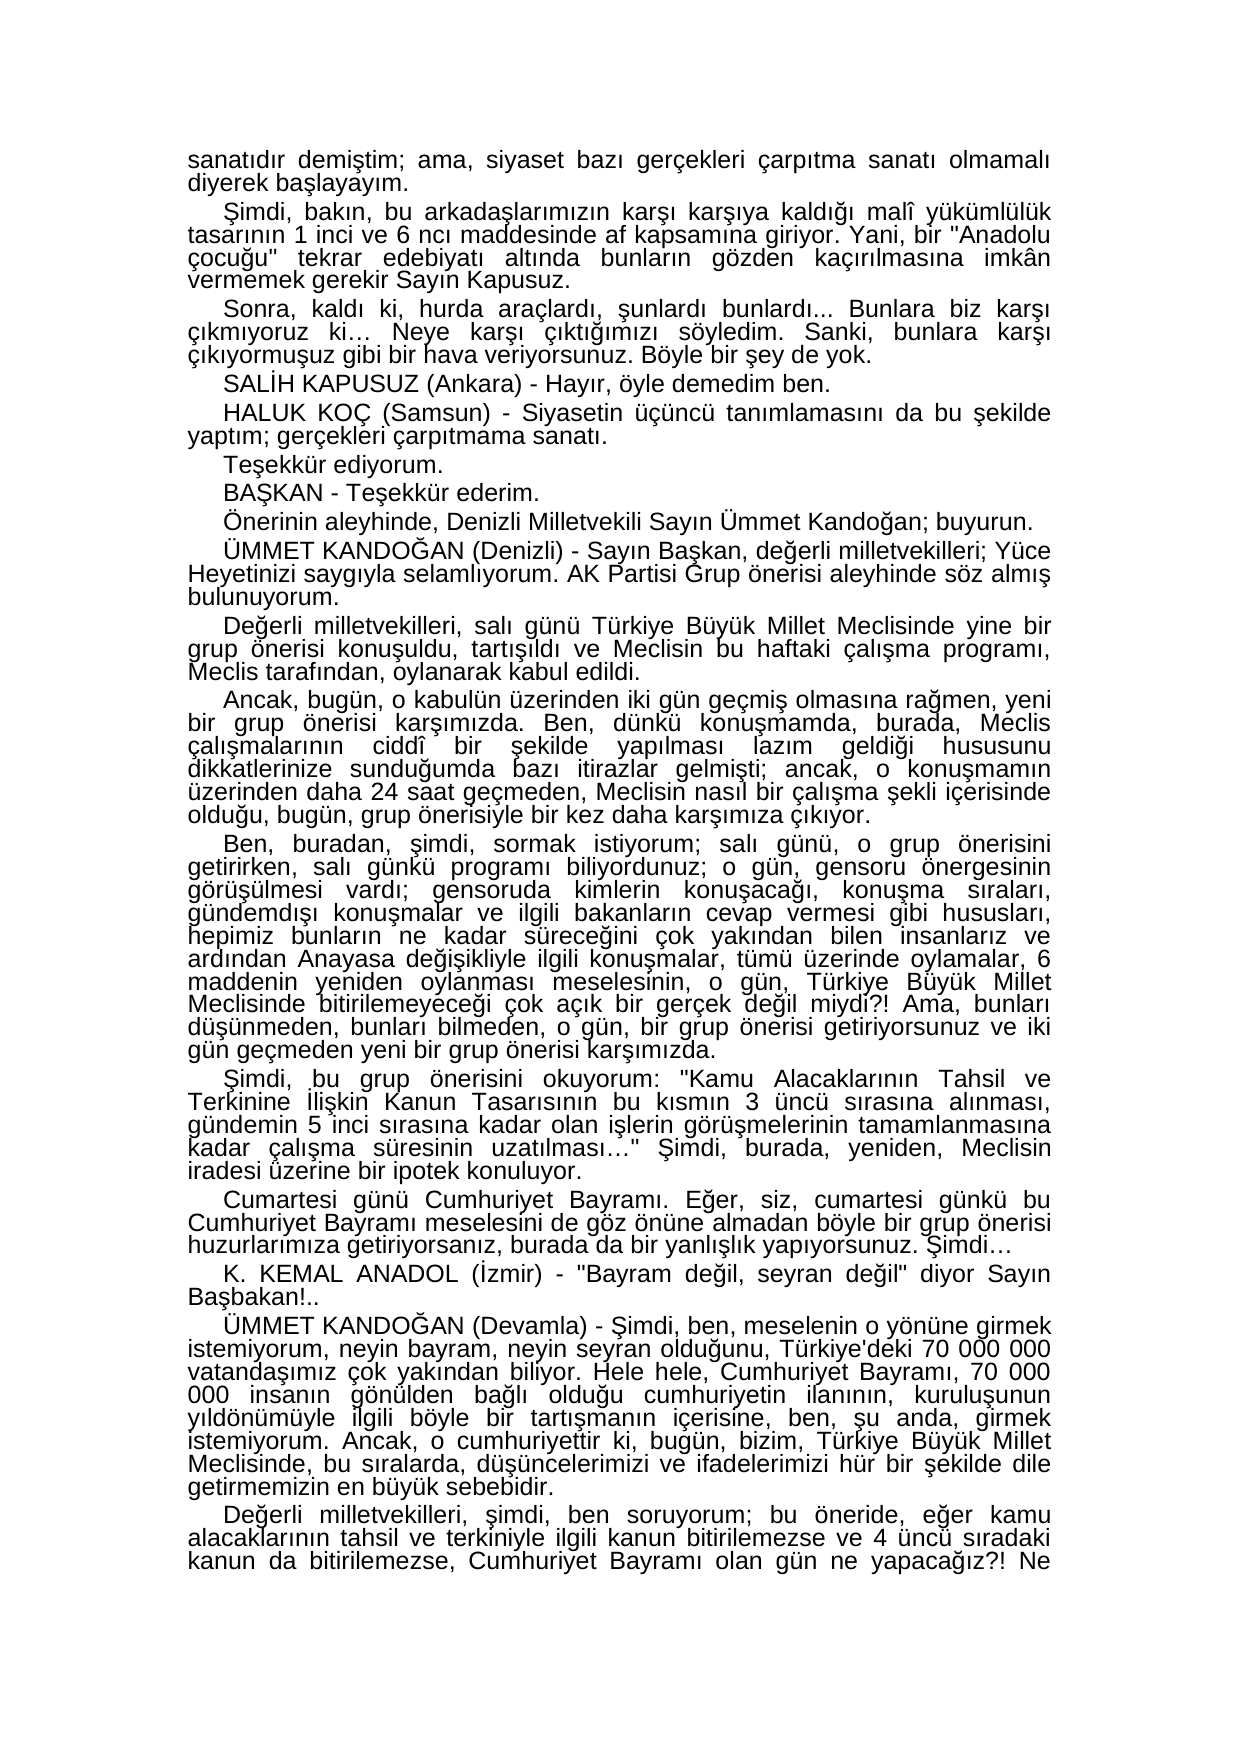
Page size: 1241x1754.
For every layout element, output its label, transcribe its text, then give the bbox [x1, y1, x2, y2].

text Önerinin aleyhinde, Denizli Milletvekili Sayın Ümmet Kandoğan; buyurun. [187, 512, 1053, 535]
text Cumartesi günü Cumhuriyet Bayramı. Eğer, siz, cumartesi günkü bu Cumhuriyet Bayramı meselesini de göz önüne almadan böyle bir grup önerisi huzurlarımıza getiriyorsanız, burada da bir yanlışlık yapıyorsunuz. Şimdi… [187, 1190, 1053, 1258]
text Değerli milletvekilleri, salı günü Türkiye Büyük Millet Meclisinde yine bir grup önerisi konuşuldu, tartışıldı ve Meclisin bu haftaki çalışma programı, Meclis tarafından, oylanarak kabul edildi. [187, 616, 1053, 685]
text Şimdi, bakın, bu arkadaşlarımızın karşı karşıya kaldığı malî yükümlülük tasarının 1 inci ve 6 ncı maddesinde af kapsamına giriyor. Yani, bir "Anadolu çocuğu" tekrar edebiyatı altında bunların gözden kaçırılmasına imkân vermemek gerekir Sayın Kapusuz. [187, 202, 1053, 293]
text SALİH KAPUSUZ (Ankara) - Hayır, öyle demedim ben. [187, 374, 432, 397]
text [187, 1505, 1053, 1574]
text K. KEMAL ANADOL (İzmir) - "Bayram değil, seyran değil" diyor Sayın Başbakan!.. [187, 1264, 1053, 1310]
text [187, 150, 1053, 196]
text ÜMMET KANDOĞAN (Denizli) - Sayın Başkan, değerli milletvekilleri; Yüce Heyetinizi saygıyla selamlıyorum. AK Partisi Grup önerisi aleyhinde söz almış bulunuyorum. [187, 541, 1053, 610]
text HALUK KOÇ (Samsun) - Siyasetin üçüncü tanımlamasını da bu şekilde yaptım; gerçekleri çarpıtmama sanatı. [187, 403, 1053, 449]
text ÜMMET KANDOĞAN (Devamla) - Şimdi, ben, meselenin o yönüne girmek istemiyorum, neyin bayram, neyin seyran olduğunu, Türkiye'deki 70 000 000 vatandaşımız çok yakından biliyor. Hele hele, Cumhuriyet Bayramı, 70 000 000 insanın gönülden bağlı olduğu cumhuriyetin ilanının, kuruluşunun yıldönümüyle ilgili böyle bir tartışmanın içerisine, ben, şu anda, girmek istemiyorum. Ancak, o cumhuriyettir ki, bugün, bizim, Türkiye Büyük Millet Meclisinde, bu sıralarda, düşüncelerimizi ve ifadelerimizi hür bir şekilde dile getirmemizin en büyük sebebidir. [187, 1316, 1053, 1499]
text SALİH KAPUSUZ (Ankara) - Hayır, öyle demedim ben. [517, 374, 1053, 397]
text Sonra, kaldı ki, hurda araçlardı, şunlardı bunlardı... Bunlara biz karşı çıkmıyoruz ki… Neye karşı çıktığımızı söyledim. Sanki, bunlara karşı çıkıyormuşuz gibi bir hava veriyorsunuz. Böyle bir şey de yok. [187, 299, 1053, 368]
text BAŞKAN - Teşekkür ederim. [187, 483, 1053, 506]
text Şimdi, bu grup önerisini okuyorum: "Kamu Alacaklarının Tahsil ve Terkinine İlişkin Kanun Tasarısının bu kısmın 3 üncü sırasına alınması, gündemin 5 inci sırasına kadar olan işlerin görüşmelerinin tamamlanmasına kadar çalışma süresinin uzatılması…" Şimdi, burada, yeniden, Meclisin iradesi üzerine bir ipotek konuluyor. [187, 1069, 1053, 1184]
text Ben, buradan, şimdi, sormak istiyorum; salı günü, o grup önerisini getirirken, salı günkü programı biliyordunuz; o gün, gensoru önergesinin görüşülmesi vardı; gensoruda kimlerin konuşacağı, konuşma sıraları, gündemdışı konuşmalar ve ilgili bakanların cevap vermesi gibi hususları, hepimiz bunların ne kadar süreceğini çok yakından bilen insanlarız ve ardından Anayasa değişikliyle ilgili konuşmalar, tümü üzerinde oylamalar, 6 maddenin yeniden oylanması meselesinin, o gün, Türkiye Büyük Millet Meclisinde bitirilemeyeceği çok açık bir gerçek değil miydi?! Ama, bunları düşünmeden, bunları bilmeden, o gün, bir grup önerisi getiriyorsunuz ve iki gün geçmeden yeni bir grup önerisi karşımızda. [187, 834, 1053, 1063]
text Teşekkür ediyorum. [187, 455, 1053, 478]
text Ancak, bugün, o kabulün üzerinden iki gün geçmiş olmasına rağmen, yeni bir grup önerisi karşımızda. Ben, dünkü konuşmamda, burada, Meclis çalışmalarının ciddî bir şekilde yapılması lazım geldiği hususunu dikkatlerinize sunduğumda bazı itirazlar gelmişti; ancak, o konuşmamın üzerinden daha 24 saat geçmeden, Meclisin nasıl bir çalışma şekli içerisinde olduğu, bugün, grup önerisiyle bir kez daha karşımıza çıkıyor. [187, 691, 1053, 828]
